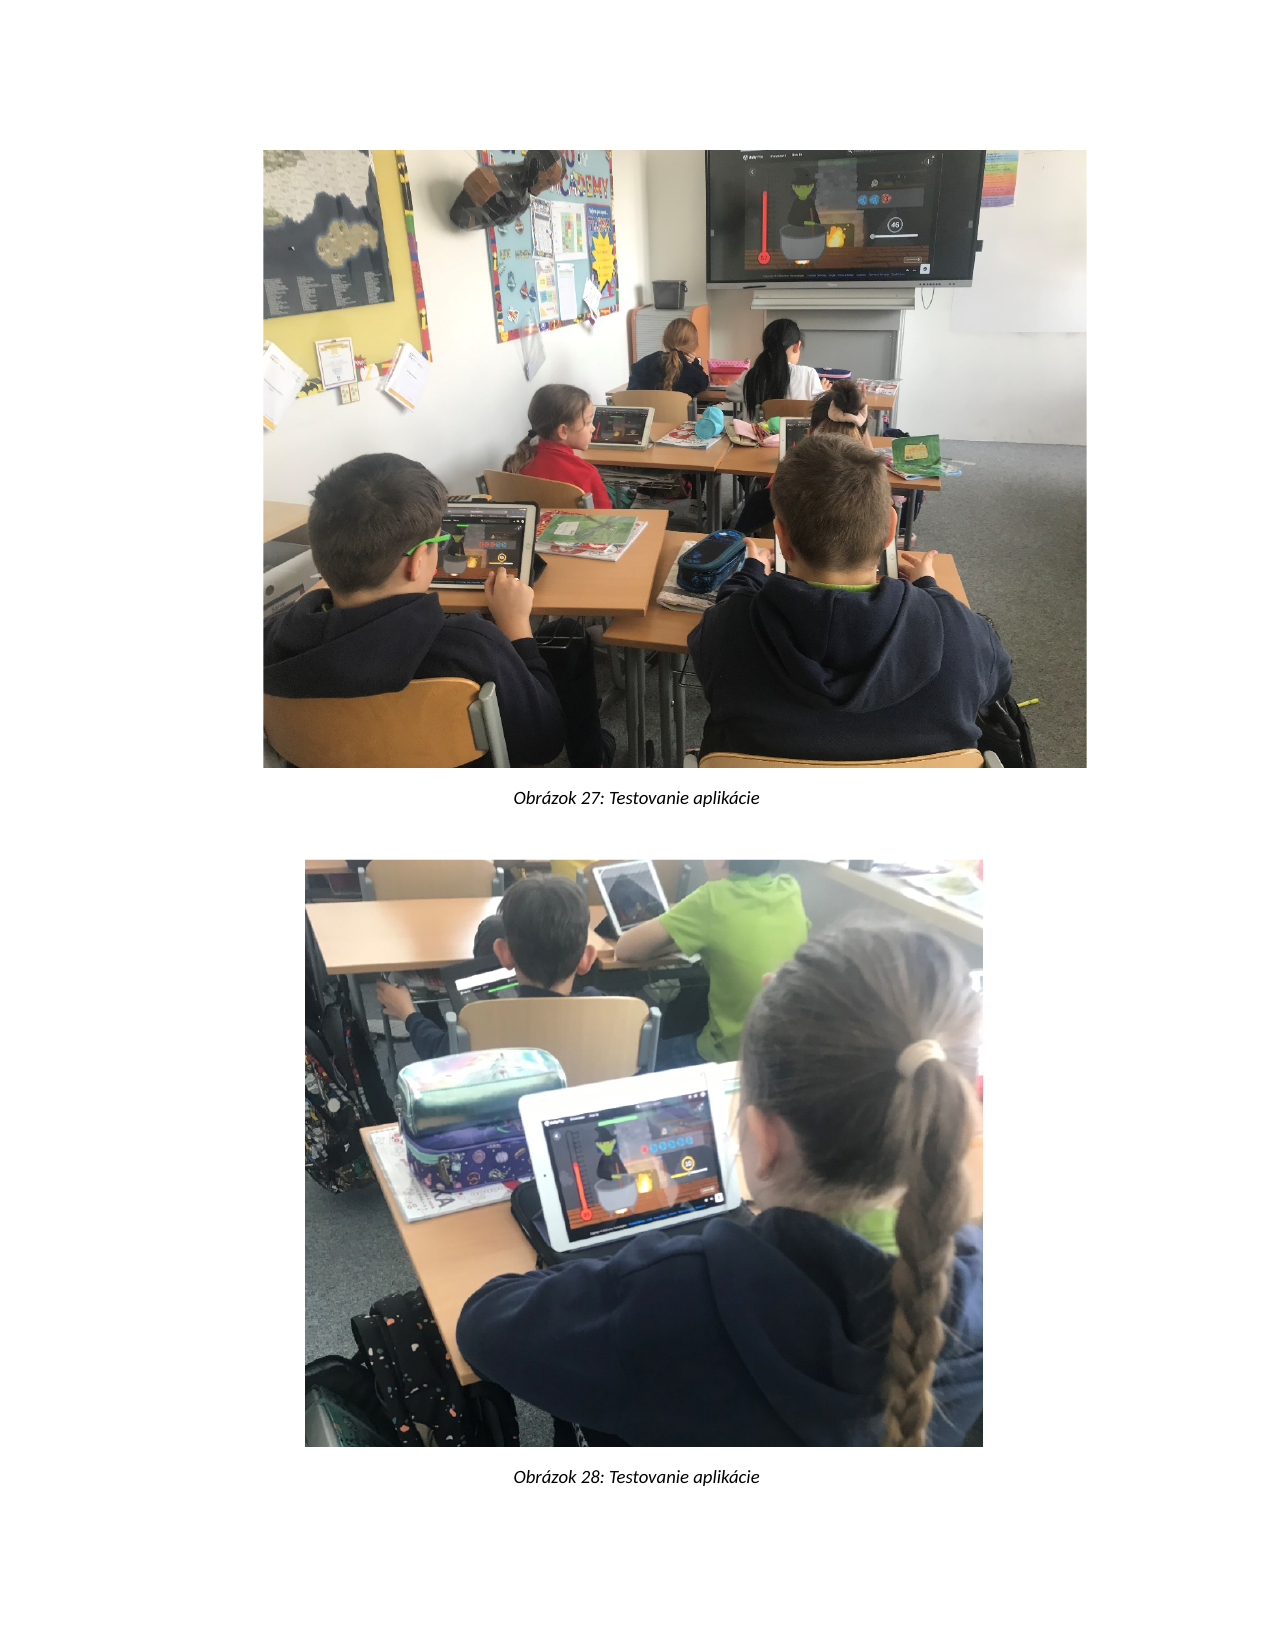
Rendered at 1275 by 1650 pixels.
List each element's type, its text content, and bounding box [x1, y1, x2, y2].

picture [263, 150, 1087, 768]
text Obrázok 28: Testovanie aplikácie [150, 1466, 1125, 1489]
picture [305, 861, 983, 1447]
text Obrázok 27: Testovanie aplikácie [150, 787, 1125, 809]
